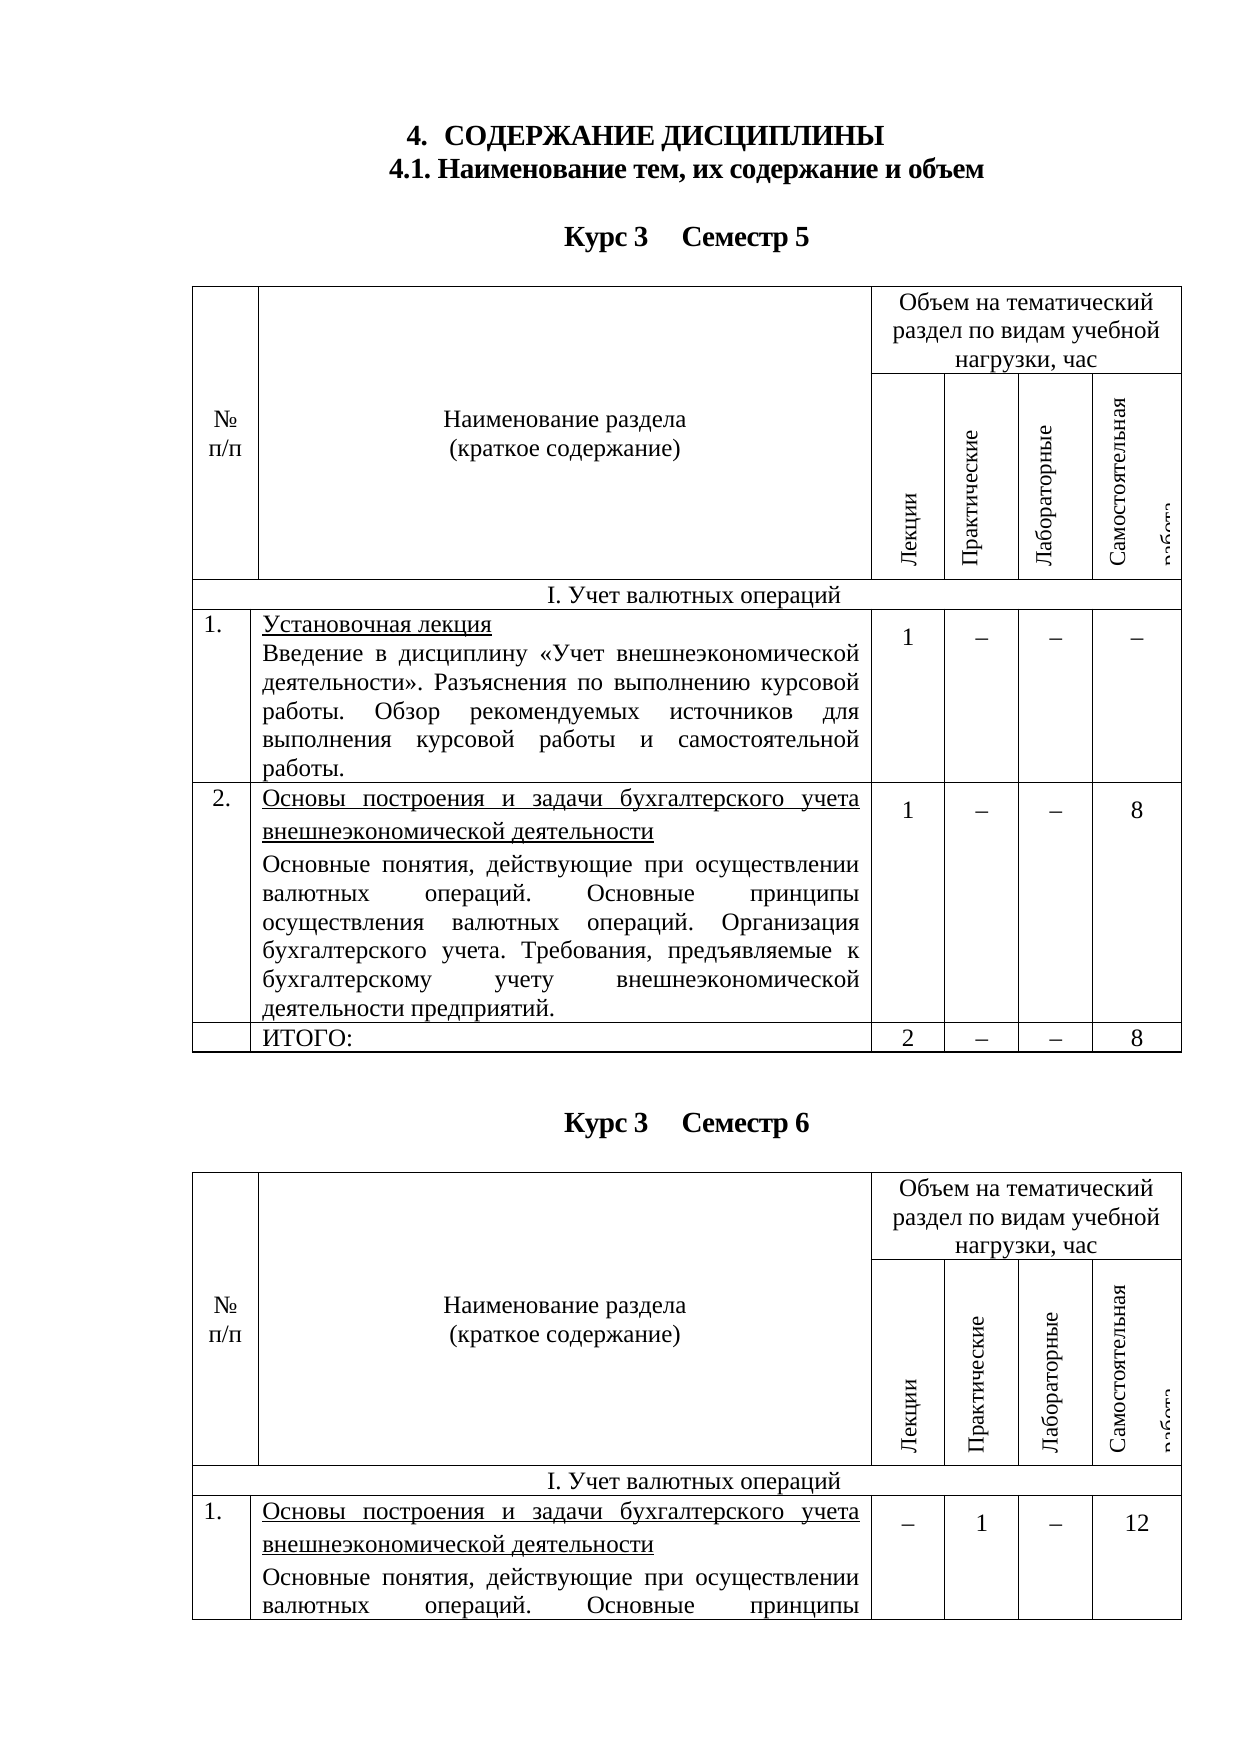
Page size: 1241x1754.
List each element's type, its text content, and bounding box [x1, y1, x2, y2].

table_cell I. Учет валютных операций [193, 1466, 1181, 1495]
table_header Наименование раздела (краткое содержание) [259, 287, 871, 579]
table_header Наименование раздела (краткое содержание) [259, 1173, 871, 1465]
table_cell 1 [872, 783, 944, 1022]
table_cell 1 [945, 1496, 1018, 1619]
table_header № п/п [193, 287, 258, 579]
table_cell Лекции [872, 374, 944, 579]
text Курс 3 Семестр 5 [222, 219, 1152, 252]
table_cell – [1019, 783, 1092, 1022]
table_cell – [945, 1023, 1018, 1051]
table_cell Практические занятия [945, 1260, 1018, 1465]
table_cell 1. [193, 610, 250, 782]
table_cell – [1019, 1023, 1092, 1051]
table_cell – [1019, 1496, 1092, 1619]
table_cell Лабораторные занятия [1019, 1260, 1092, 1465]
list СОДЕРЖАНИЕ ДИСЦИПЛИНЫ [140, 118, 1152, 152]
table_cell Самостоятельная работа [1093, 1260, 1181, 1465]
table_header № п/п [193, 1173, 258, 1465]
table_cell – [1093, 610, 1181, 782]
table_cell I. Учет валютных операций [193, 580, 1181, 608]
table_cell Самостоятельная работа [1093, 374, 1181, 579]
table_cell – [945, 783, 1018, 1022]
table_cell 8 [1093, 1023, 1181, 1051]
table_cell – [872, 1496, 944, 1619]
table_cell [251, 1496, 871, 1619]
table_cell Установочная лекция Введение в дисциплину «Учет внешнеэкономической деятельности». Разъяснения по выполнению курсовой работы. Обзор рекомендуемых источников для выполнения курсовой работы и самостоятельной работы. [251, 610, 871, 782]
table_cell ИТОГО: [251, 1023, 871, 1051]
text Курс 3 Семестр 6 [222, 1105, 1152, 1138]
table_cell – [945, 610, 1018, 782]
table_cell 12 [1093, 1496, 1181, 1619]
table_cell Лекции [872, 1260, 944, 1465]
table_cell 8 [1093, 783, 1181, 1022]
table_cell Лабораторные занятия [1019, 374, 1092, 579]
table_cell – [1019, 610, 1092, 782]
text 4.1. Наименование тем, их содержание и объем [222, 152, 1152, 185]
table_header Объем на тематический раздел по видам учебной нагрузки, час [872, 1173, 1181, 1259]
table_cell [193, 1023, 250, 1051]
table_cell 2 [872, 1023, 944, 1051]
table_cell 1 [872, 610, 944, 782]
table_header Объем на тематический раздел по видам учебной нагрузки, час [872, 287, 1181, 373]
table_cell 1. [193, 1496, 250, 1619]
table_cell 2. [193, 783, 250, 1022]
table_cell Практические занятия [945, 374, 1018, 579]
